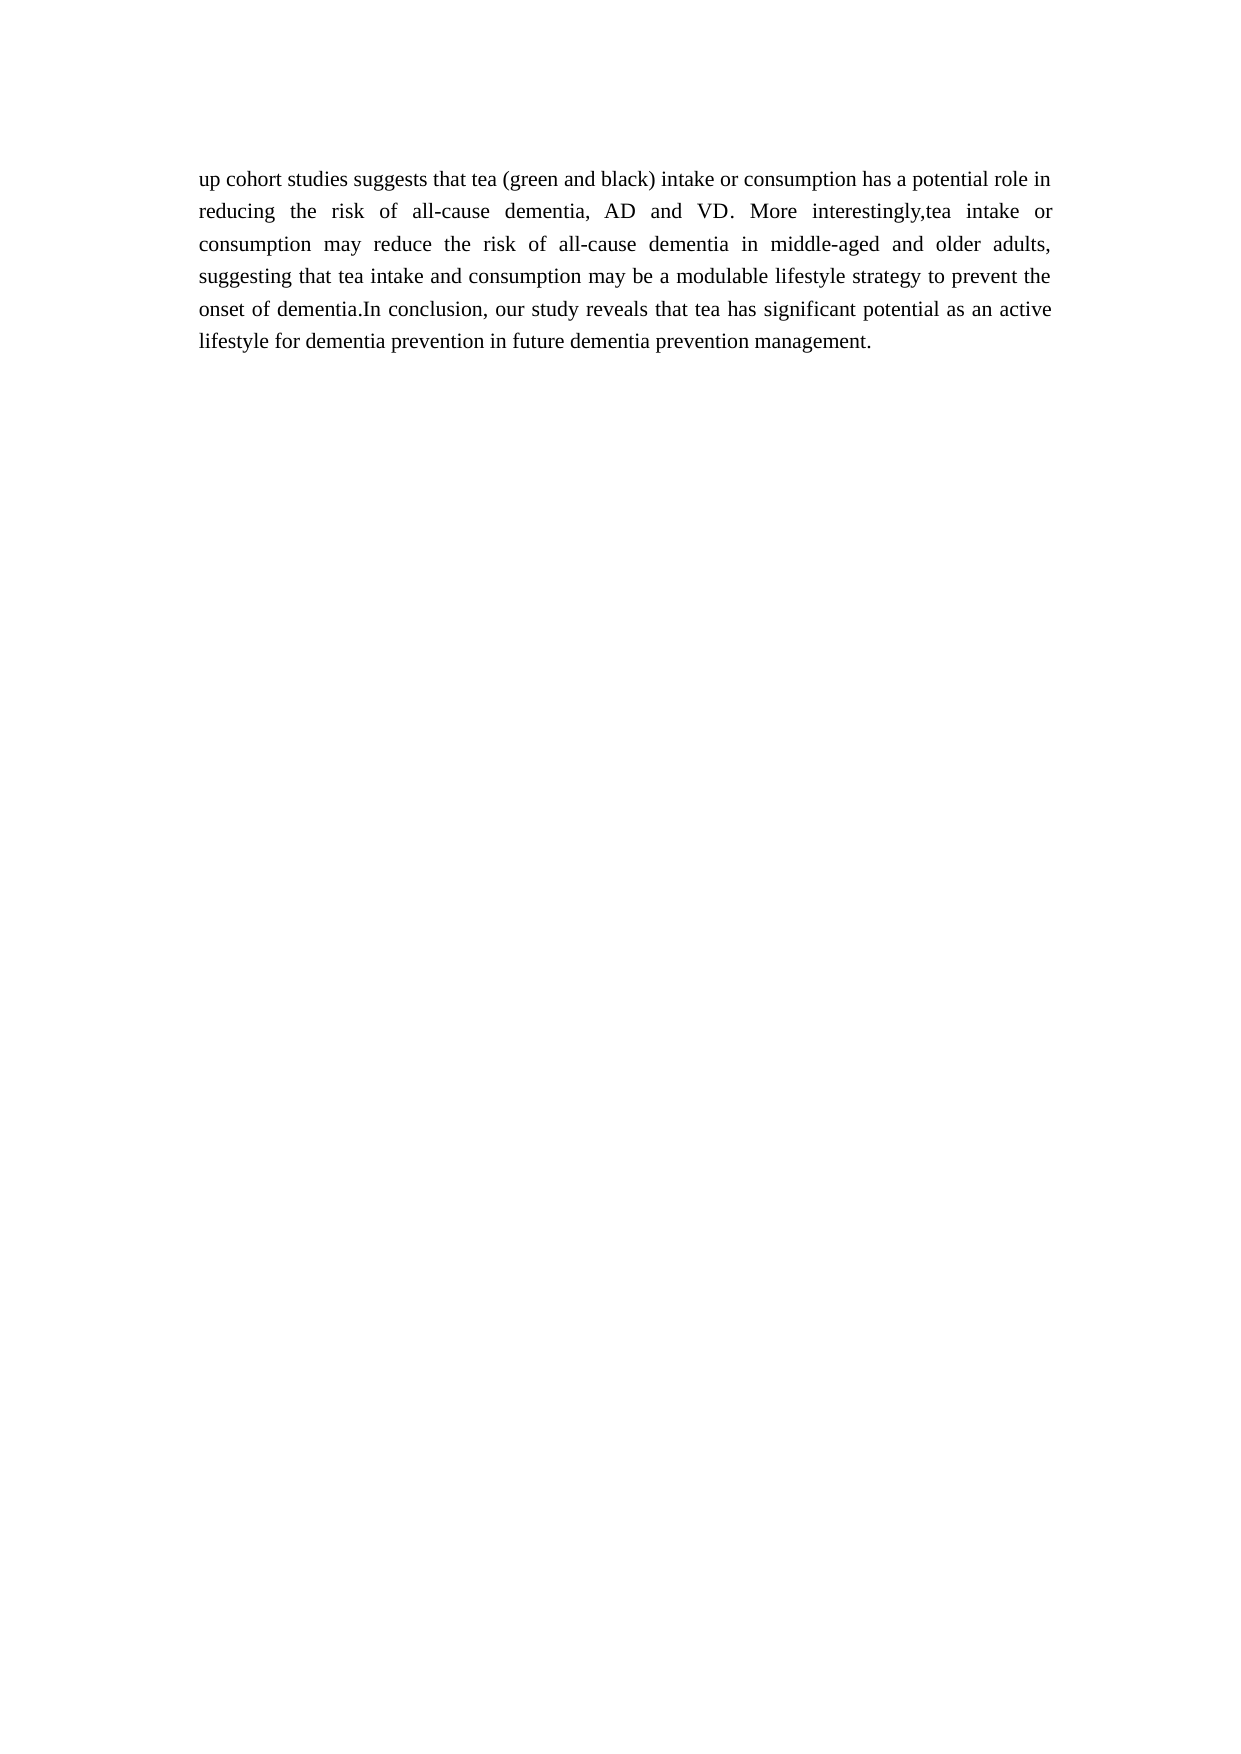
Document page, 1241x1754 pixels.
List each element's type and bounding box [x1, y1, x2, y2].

list [198, 162, 1053, 357]
